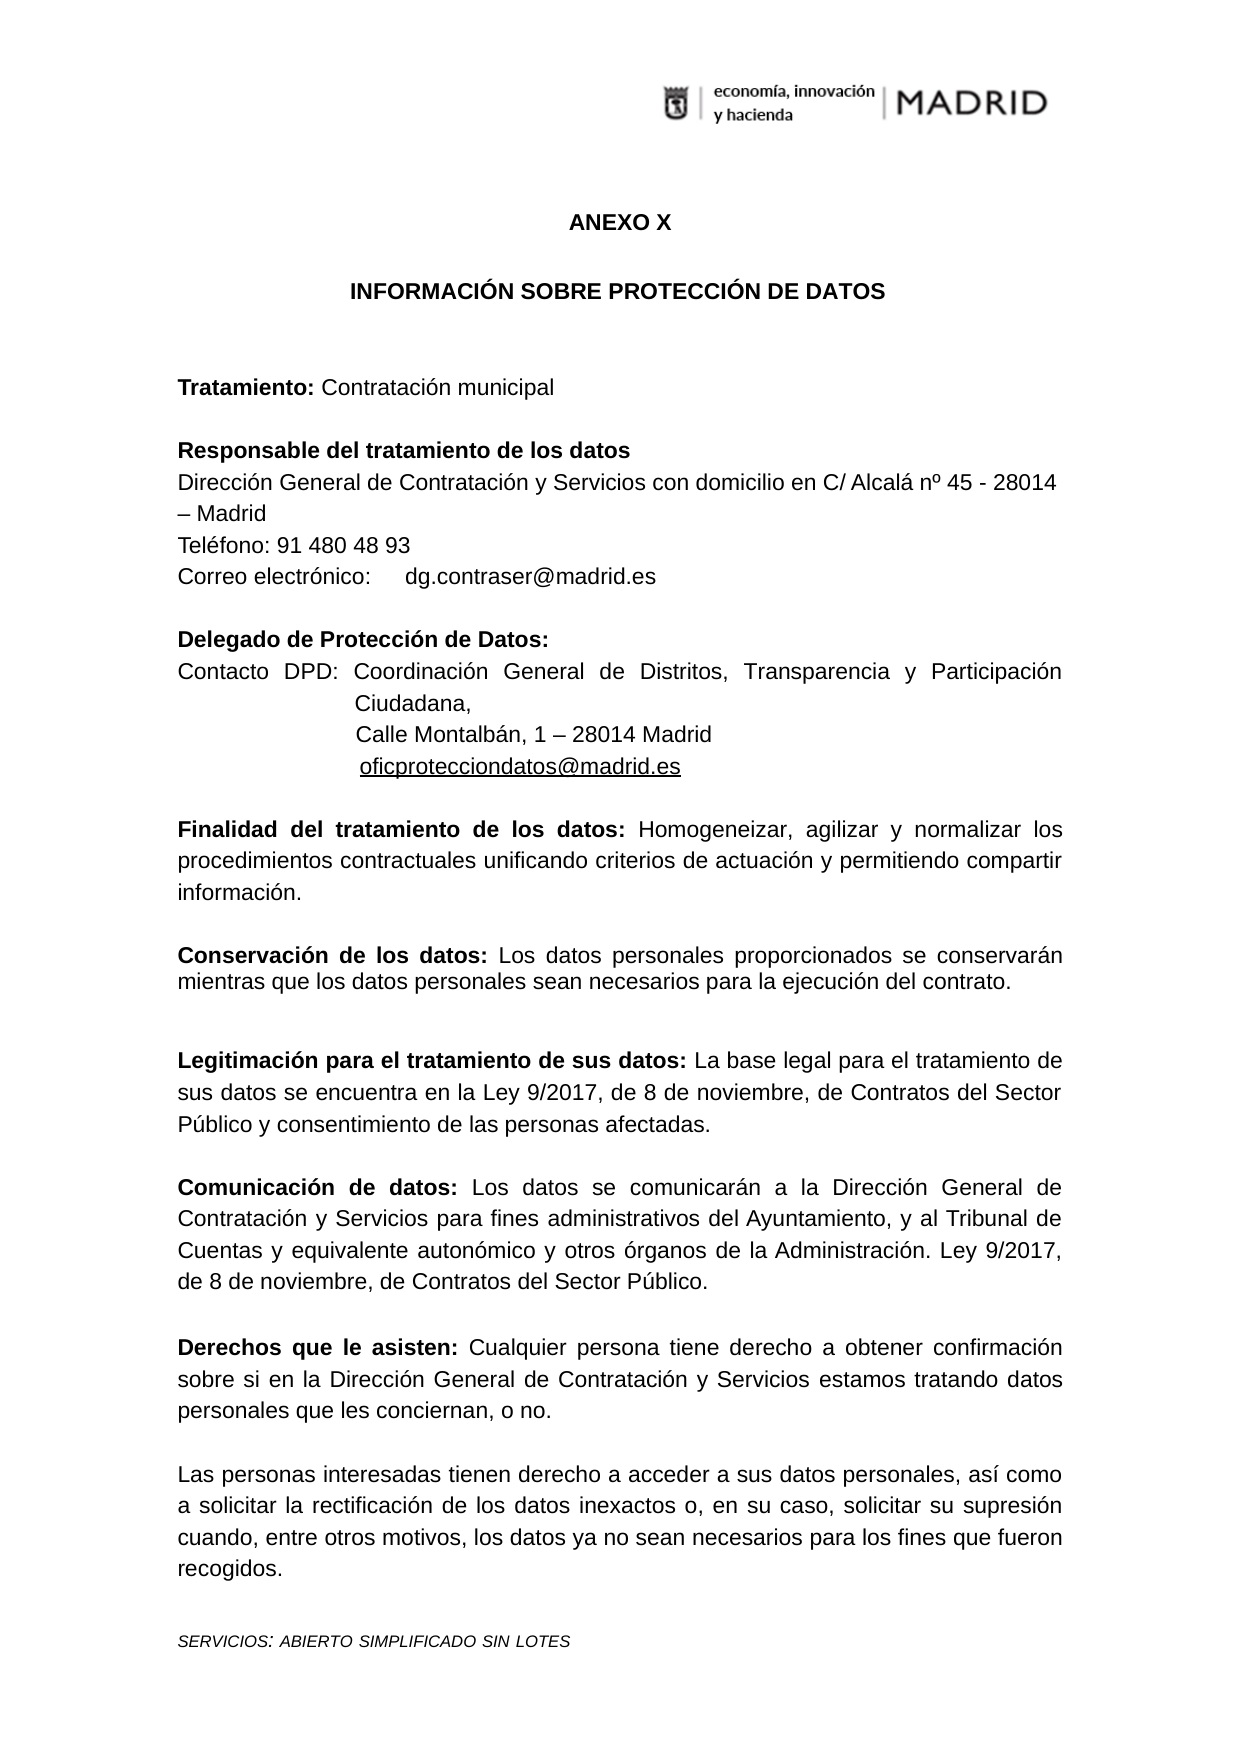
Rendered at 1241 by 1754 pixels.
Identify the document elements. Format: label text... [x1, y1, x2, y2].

text Contacto DPD: Coordinación General de Distritos, Transparencia y Participación Ciudadana, [177, 658, 1063, 716]
text oficprotecciondatos@madrid.es [177, 753, 1063, 779]
text Delegado de Protección de Datos: [177, 626, 1063, 653]
text Comunicación de datos: Los datos se comunicarán a la Dirección General de Contratación y Servicios para fines administrativos del Ayuntamiento, y al Tribunal de Cuentas y equivalente autonómico y otros órganos de 9/2017, de 8 de noviembre, de Contratos del Sector Público. [177, 1174, 1063, 1295]
subtitle INFORMACIÓN SOBRE PROTECCIÓN DE DATOS [177, 278, 1058, 304]
text Teléfono: 91 480 48 93 [177, 532, 1063, 558]
text Tratamiento: Contratación municipal [177, 374, 1063, 400]
text Calle Montalbán, 1 – 28014 Madrid [177, 721, 1063, 747]
text Finalidad del tratamiento de los datos: Homogeneizar, agilizar y normalizar los procedimientos contractuales unificando criterios de actuación y permitiendo compartir información. [177, 816, 1063, 905]
picture [643, 73, 1064, 141]
text Derechos que le asisten: Cualquier persona tiene derecho a obtener confirmación sobre si en de Contratación y Servicios estamos tratando datos personales que les conciernan, o no. [177, 1334, 1063, 1424]
text Conservación de los datos: Los datos personales proporcionados se conservarán mientras que los datos personales sean necesarios para la ejecución del contrato. [177, 942, 1063, 995]
text Responsable del tratamiento de los datos [177, 437, 1063, 463]
text Legitimación para el tratamiento de sus datos: La base legal para el tratamiento de sus datos se encuentra en 9/2017, de 8 de noviembre, de Contratos del Sector Público y consentimiento de las personas afectadas. [177, 1047, 1063, 1137]
text Dirección General de Contratación y Servicios con domicilio en C/ Alcalá nº 45 - 28014 – Madrid [177, 468, 1063, 526]
text ANEXO X [177, 209, 1063, 235]
text Correo electrónico: dg.contraser@madrid.es [177, 563, 1063, 589]
text Las personas interesadas tienen derecho a acceder a sus datos personales, así como a solicitar la rectificación de los datos inexactos o, en su caso, solicitar su supresión cuando, entre otros motivos, los datos ya no sean necesarios para los fines que fueron recogidos. [177, 1461, 1063, 1582]
